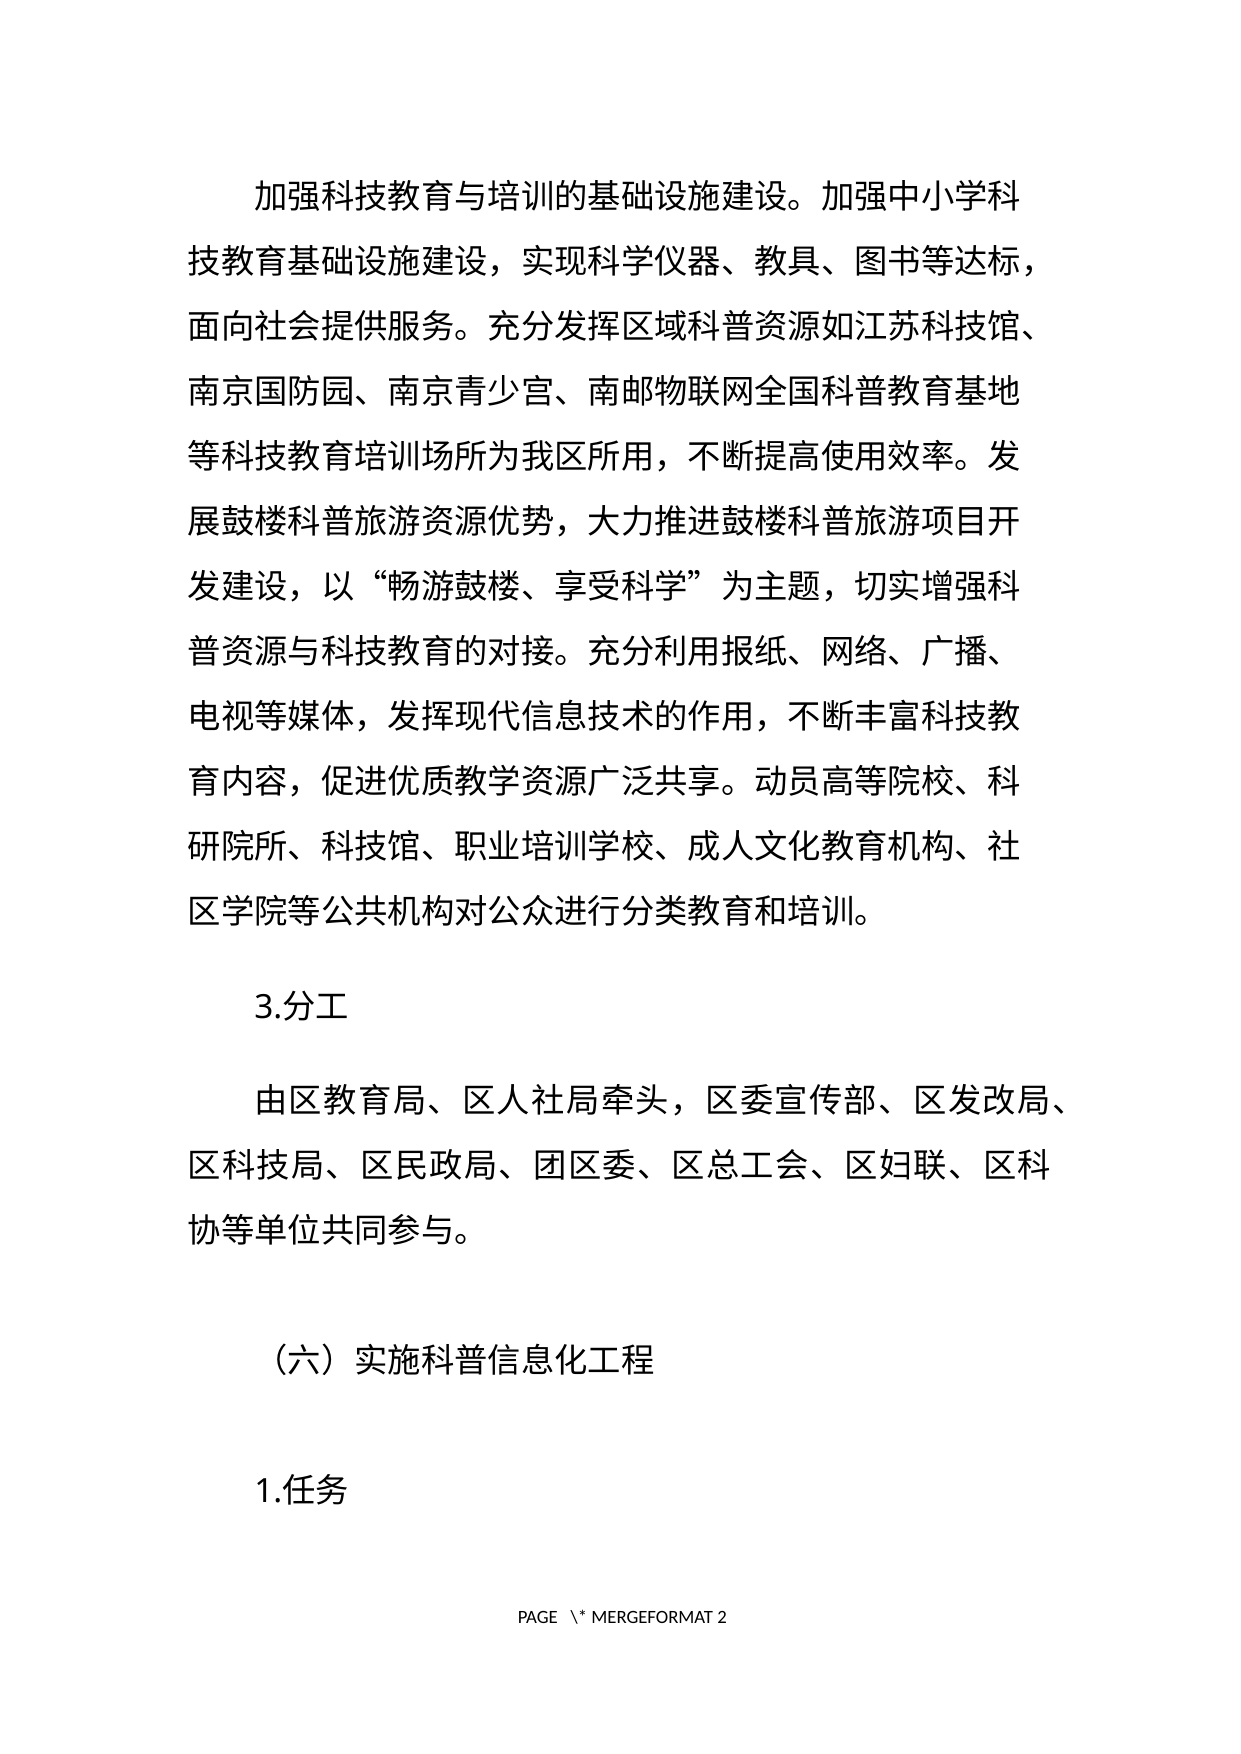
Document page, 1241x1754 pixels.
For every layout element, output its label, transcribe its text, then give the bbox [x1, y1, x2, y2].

text （六）实施科普信息化工程 [187, 1325, 1053, 1390]
text 由区教育局、区人社局牵头，区委宣传部、区发改局、区科技局、区民政局、团区委、区总工会、区妇联、区科协等单位共同参与。 [187, 1065, 1053, 1260]
text 3.分工 [187, 971, 1053, 1036]
text 加强科技教育与培训的基础设施建设。加强中小学科技教育基础设施建设，实现科学仪器、教具、图书等达标，面向社会提供服务。充分发挥区域科普资源如江苏科技馆、南京国防园、南京青少宫、南邮物联网全国科普教育基地等科技教育培训场所为我区所用，不断提高使用效率。发展鼓楼科普旅游资源优势，大力推进鼓楼科普旅游项目开发建设，以“畅游鼓楼、享受科学”为主题，切实增强科普资源与科技教育的对接。充分利用报纸、网络、广播、电视等媒体，发挥现代信息技术的作用，不断丰富科技教育内容，促进优质教学资源广泛共享。动员高等院校、科研院所、科技馆、职业培训学校、成人文化教育机构、社区学院等公共机构对公众进行分类教育和培训。 [187, 162, 1053, 942]
text 1.任务 [187, 1455, 1053, 1520]
